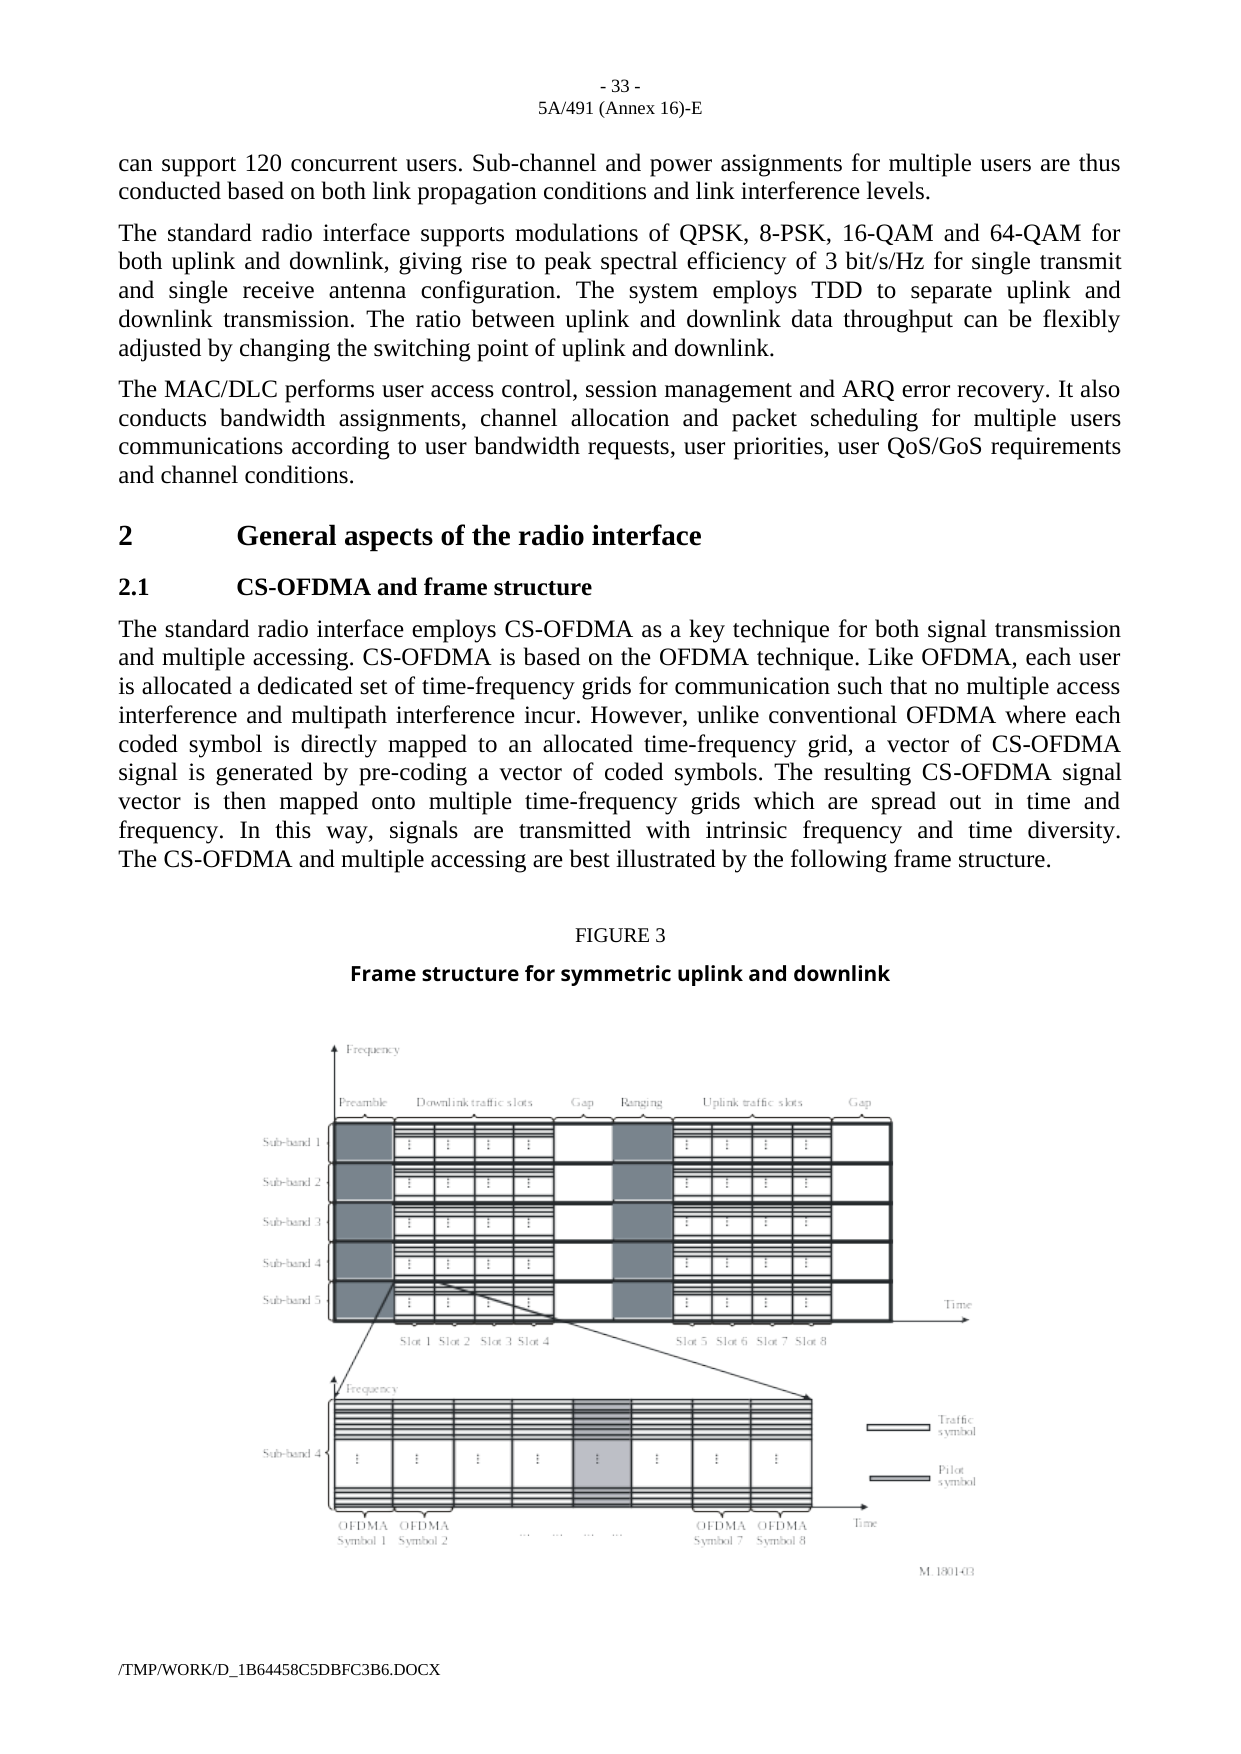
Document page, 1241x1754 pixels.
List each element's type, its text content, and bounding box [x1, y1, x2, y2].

subtitle 2 General aspects of the radio interface [118, 518, 1122, 552]
text The standard radio interface employs CS-OFDMA as a key technique for both signal transmission and multiple accessing. CS-OFDMA is based on the OFDMA technique. Like OFDMA, each user is allocated a dedicated set of time-frequency grids for communication such that no multiple access interference and multipath interference incur. However, unlike conventional OFDMA where each coded symbol is directly mapped to an allocated time-frequency grid, a vector of CS-OFDMA signal is generated by pre-coding a vector of coded symbols. The resulting CS-OFDMA signal vector is then mapped onto multiple time-frequency grids which are spread out in time and frequency. In this way, signals are transmitted with intrinsic frequency and time diversity. The CS-OFDMA and multiple accessing are best illustrated by the following frame structure. [118, 614, 1122, 872]
text The standard radio interface supports modulations of QPSK, 8-PSK, 16-QAM and 64-QAM for both uplink and downlink, giving rise to peak spectral efficiency of 3 bit/s/Hz for single transmit and single receive antenna configuration. The system employs TDD to separate uplink and downlink transmission. The ratio between uplink and downlink data throughput can be flexibly adjusted by changing the switching point of uplink and downlink. [118, 218, 1122, 361]
text The MAC/DLC performs user access control, session management and ARQ error recovery. It also conducts bandwidth assignments, channel allocation and packet scheduling for multiple users communications according to user bandwidth requests, user priorities, user QoS/GoS requirements and channel conditions. [118, 374, 1122, 489]
subtitle 2.1 CS-OFDMA and frame structure [118, 572, 1122, 601]
title Frame structure for symmetric uplink and downlink [118, 959, 1122, 987]
text FIGURE 3 [118, 922, 1122, 947]
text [118, 148, 1122, 205]
